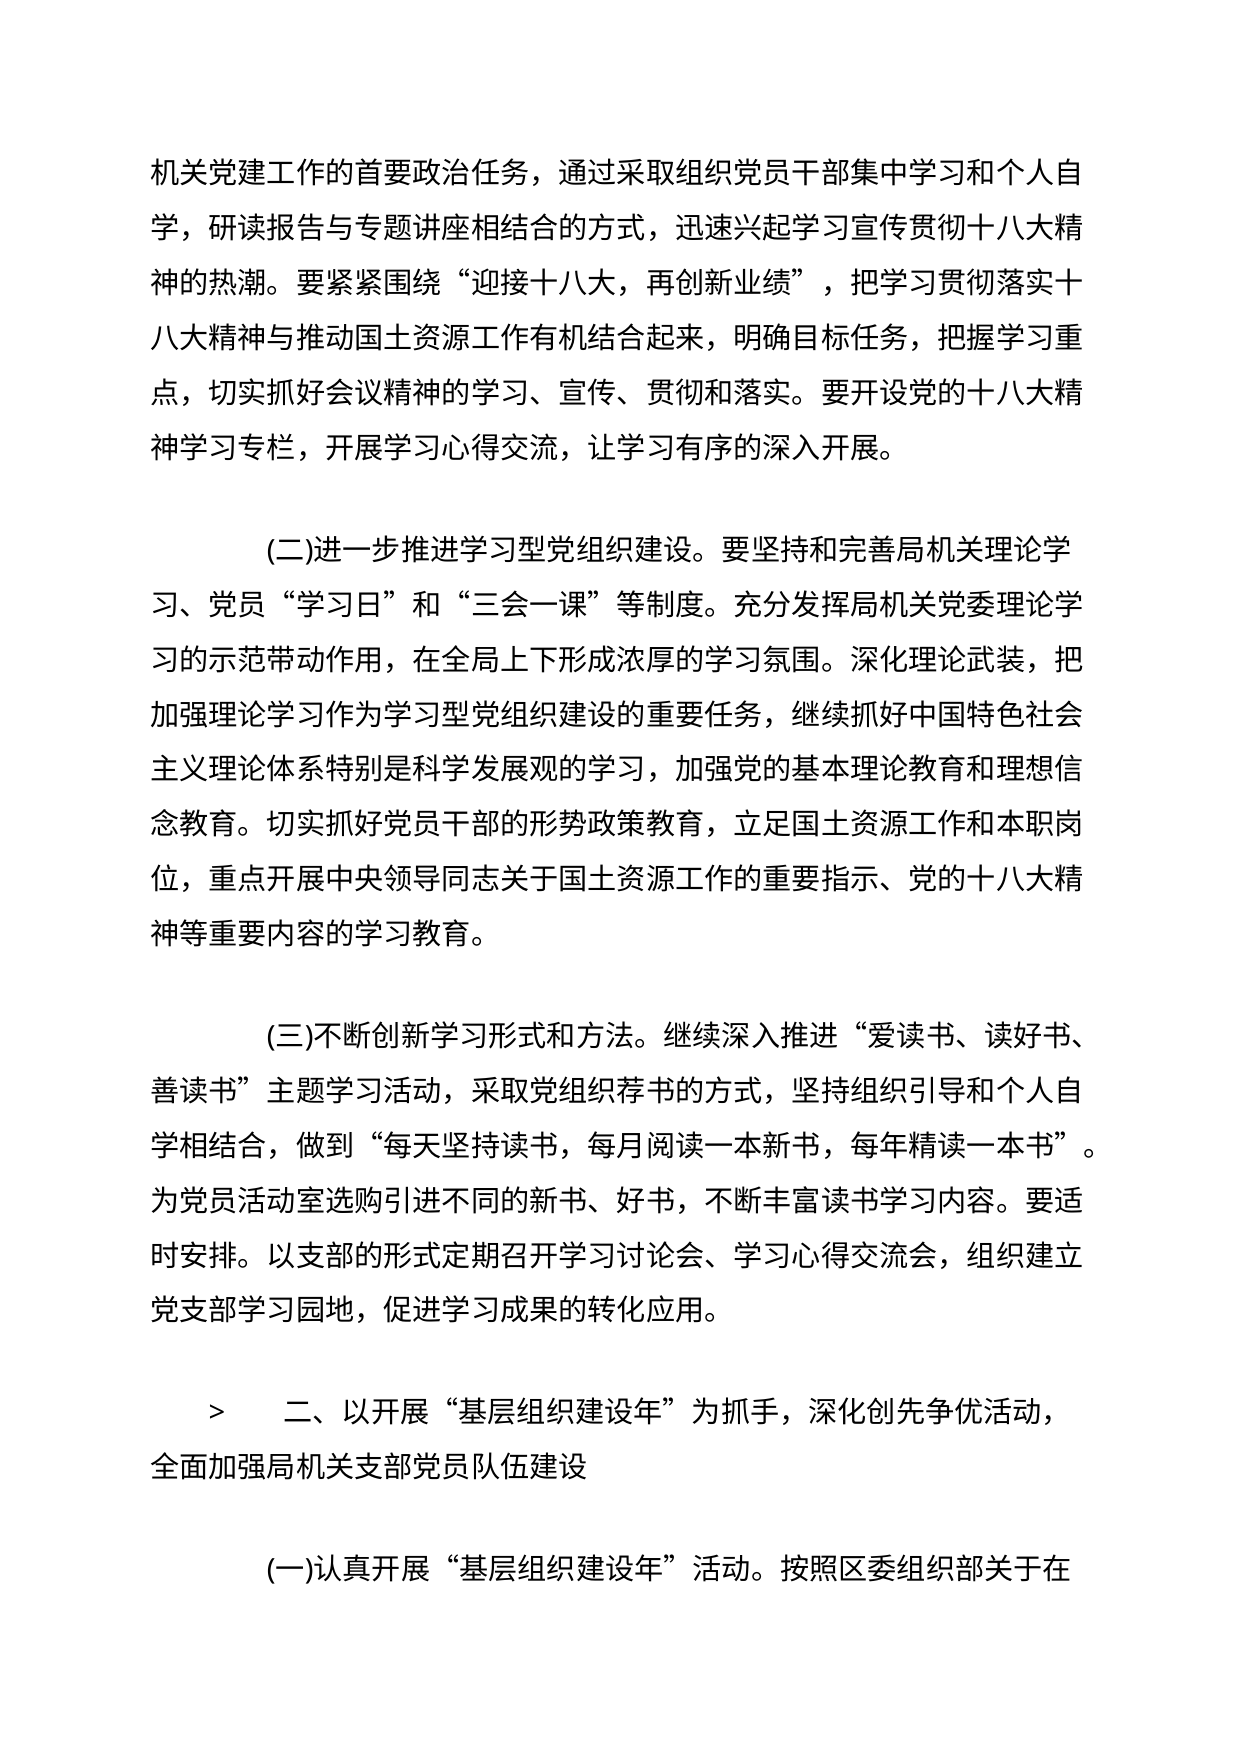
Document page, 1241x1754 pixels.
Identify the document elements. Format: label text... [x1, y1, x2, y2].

text > 二、以开展“基层组织建设年”为抓手，深化创先争优活动，全面加强局机关支部党员队伍建设 [150, 1389, 1090, 1486]
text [150, 1546, 1090, 1588]
text (三)不断创新学习形式和方法。继续深入推进“爱读书、读好书、善读书”主题学习活动，采取党组织荐书的方式，坚持组织引导和个人自学相结合，做到“每天坚持读书，每月阅读一本新书，每年精读一本书”。为党员活动室选购引进不同的新书、好书，不断丰富读书学习内容。要适时安排。以支部的形式定期召开学习讨论会、学习心得交流会，组织建立党支部学习园地，促进学习成果的转化应用。 [150, 1012, 1090, 1329]
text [150, 150, 1090, 467]
text (二)进一步推进学习型党组织建设。要坚持和完善局机关理论学习、党员“学习日”和“三会一课”等制度。充分发挥局机关党委理论学习的示范带动作用，在全局上下形成浓厚的学习氛围。深化理论武装，把加强理论学习作为学习型党组织建设的重要任务，继续抓好中国特色社会主义理论体系特别是科学发展观的学习，加强党的基本理论教育和理想信念教育。切实抓好党员干部的形势政策教育，立足国土资源工作和本职岗位，重点开展中央领导同志关于国土资源工作的重要指示、党的十八大精神等重要内容的学习教育。 [150, 526, 1090, 953]
